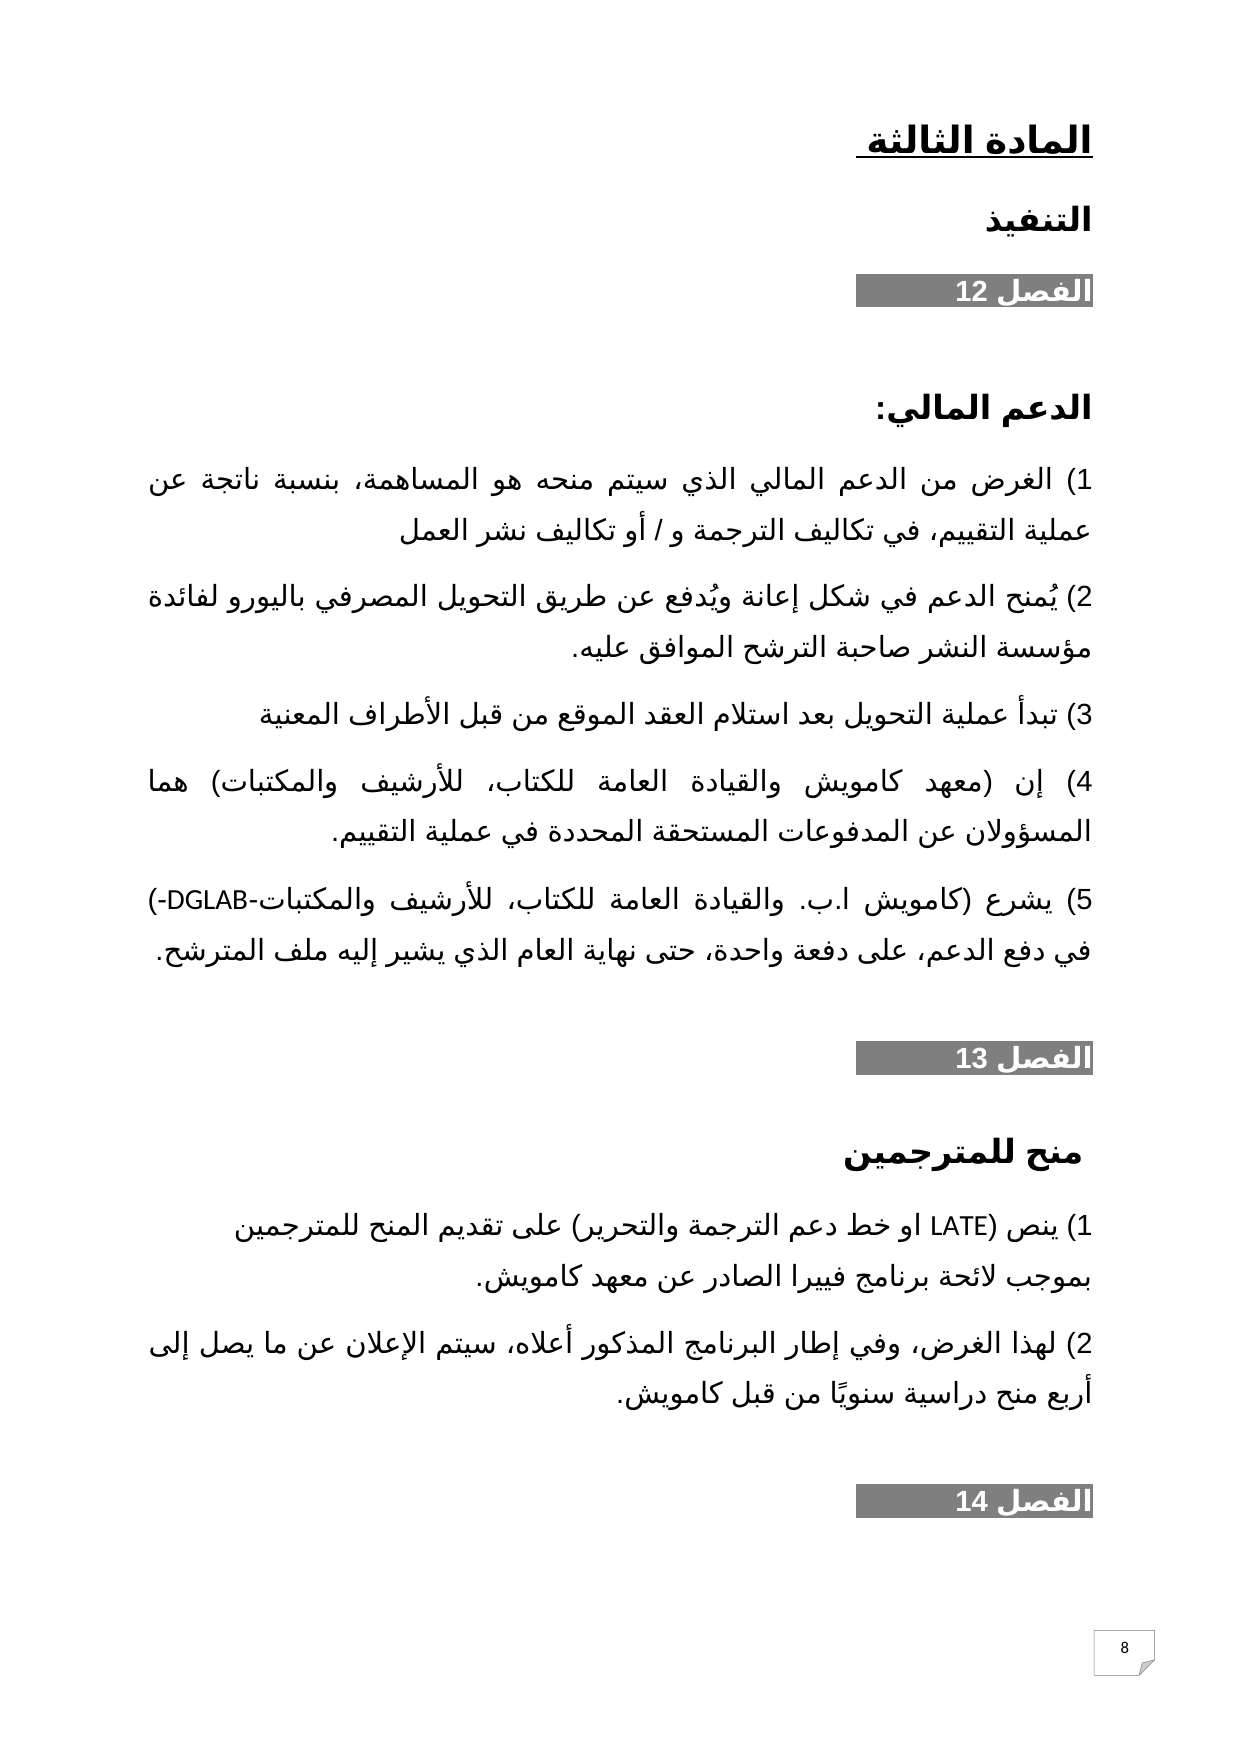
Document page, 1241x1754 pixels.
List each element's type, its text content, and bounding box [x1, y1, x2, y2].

text 2) لهذا الغرض، وفي إطار البرنامج المذكور أعلاه، سيتم الإعلان عن ما يصل إلى أربع منح دراسية سنويًا من قبل كامويش. [148, 1326, 1093, 1410]
text 4) إن (معهد كامويش والقيادة العامة للكتاب، للأرشيف والمكتبات) هما المسؤولان عن المدفوعات المستحقة المحددة في عملية التقييم. [148, 764, 1093, 848]
text الفصل 13 [856, 1041, 1093, 1075]
text 3) تبدأ عملية التحويل بعد استلام العقد الموقع من قبل الأطراف المعنية [148, 697, 1093, 730]
text الدعم المالي: [148, 388, 1093, 426]
text 1) الغرض من الدعم المالي الذي سيتم منحه هو المساهمة، بنسبة ناتجة عن عملية التقييم، في تكاليف الترجمة و / أو تكاليف نشر العمل [148, 462, 1093, 546]
text المادة الثالثة [148, 118, 1093, 161]
text الفصل 14 [856, 1484, 1093, 1518]
text التنفيذ [148, 199, 1093, 238]
text 2) يُمنح الدعم في شكل إعانة ويُدفع عن طريق التحويل المصرفي باليورو لفائدة مؤسسة النشر صاحبة الترشح الموافق عليه. [148, 579, 1093, 663]
text الفصل 12 [856, 274, 1093, 307]
text 1) ينص (LATE او خط دعم الترجمة والتحرير) على تقديم المنح للمترجمين بموجب لائحة برنامج فييرا الصادر عن معهد كامويش. [148, 1207, 1093, 1293]
text منح للمترجمين [148, 1132, 1093, 1171]
text 5) يشرع (كامويش ا.ب. والقيادة العامة للكتاب، للأرشيف والمكتبات-DGLAB-) في دفع الدعم، على دفعة واحدة، حتى نهاية العام الذي يشير إليه ملف المترشح. [148, 881, 1093, 967]
